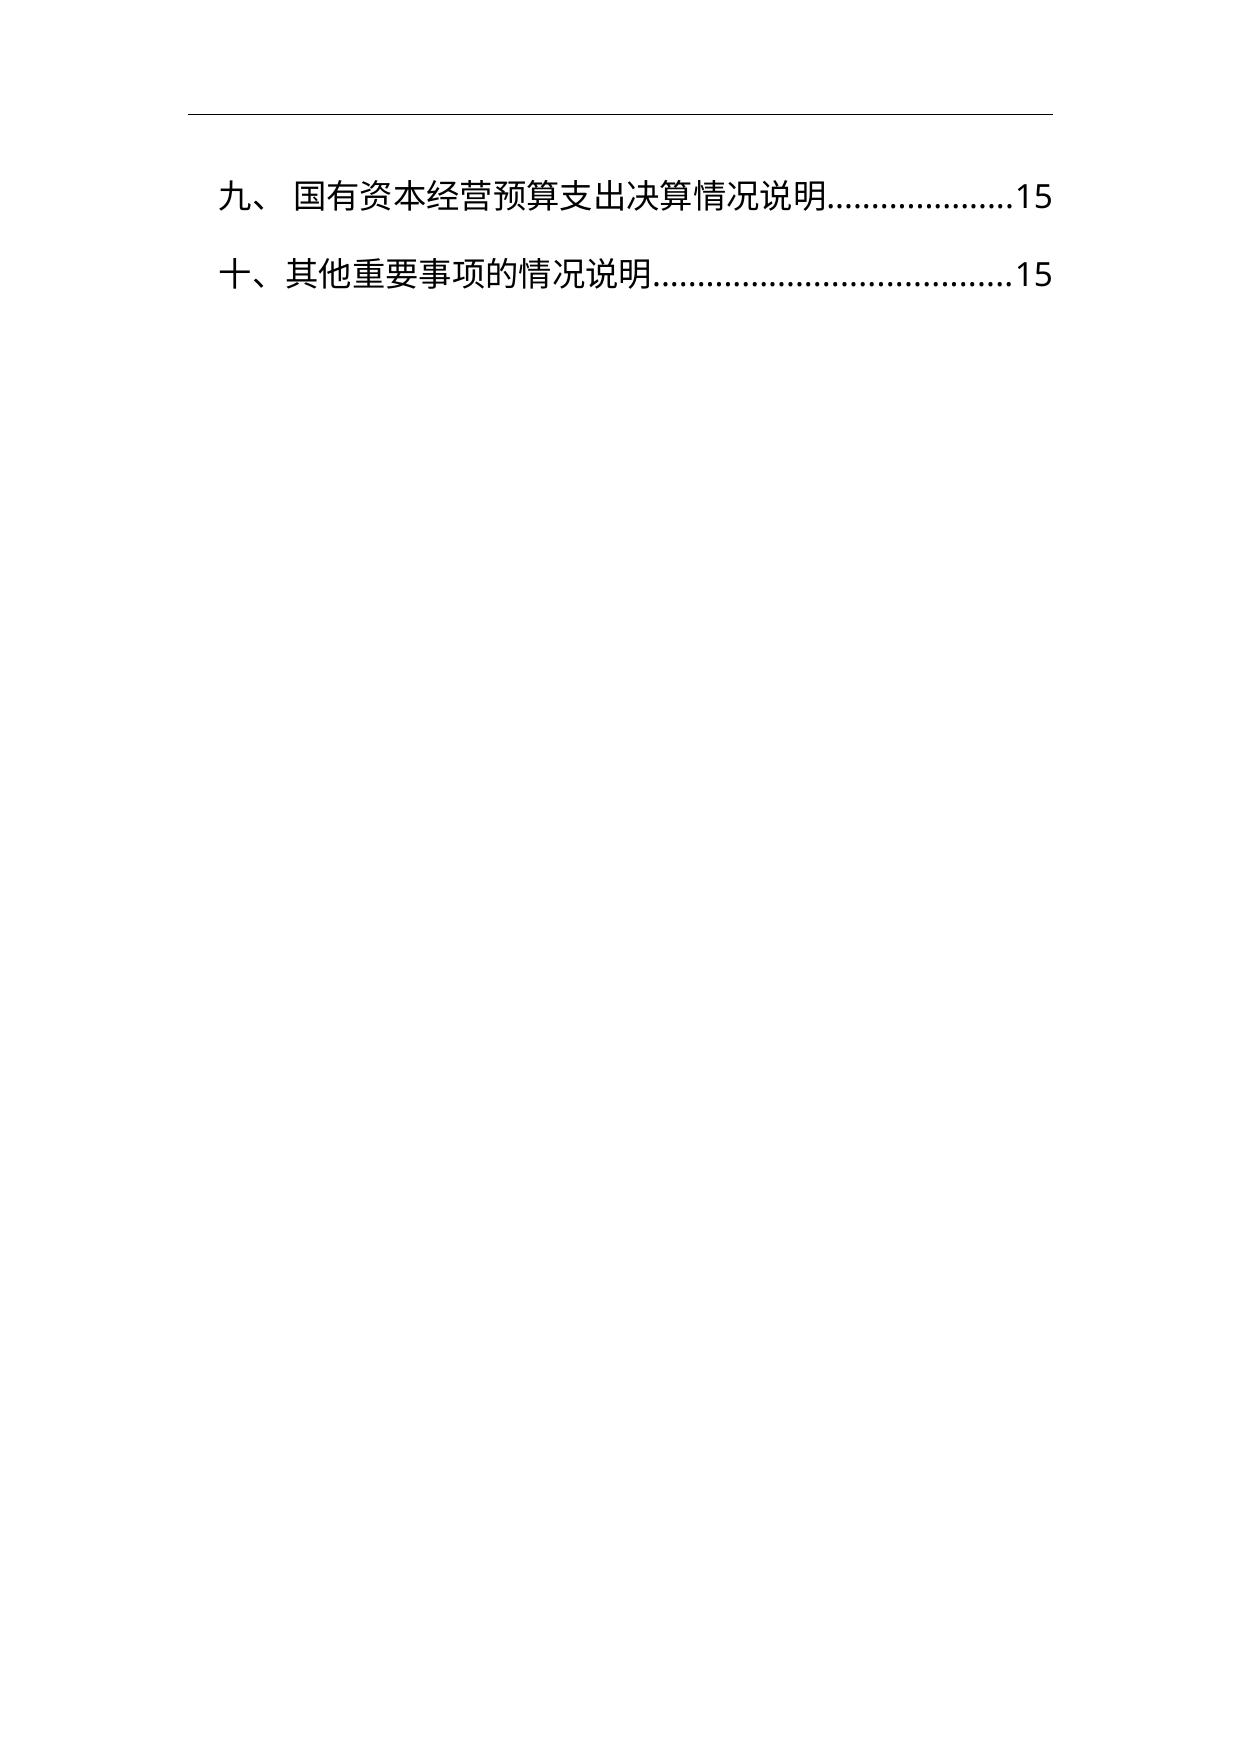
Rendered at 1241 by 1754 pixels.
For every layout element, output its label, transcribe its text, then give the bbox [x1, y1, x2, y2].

text 九、 国有资本经营预算支出决算情况说明 15 [219, 162, 1053, 227]
text 十、其他重要事项的情况说明 15 [219, 239, 1053, 304]
